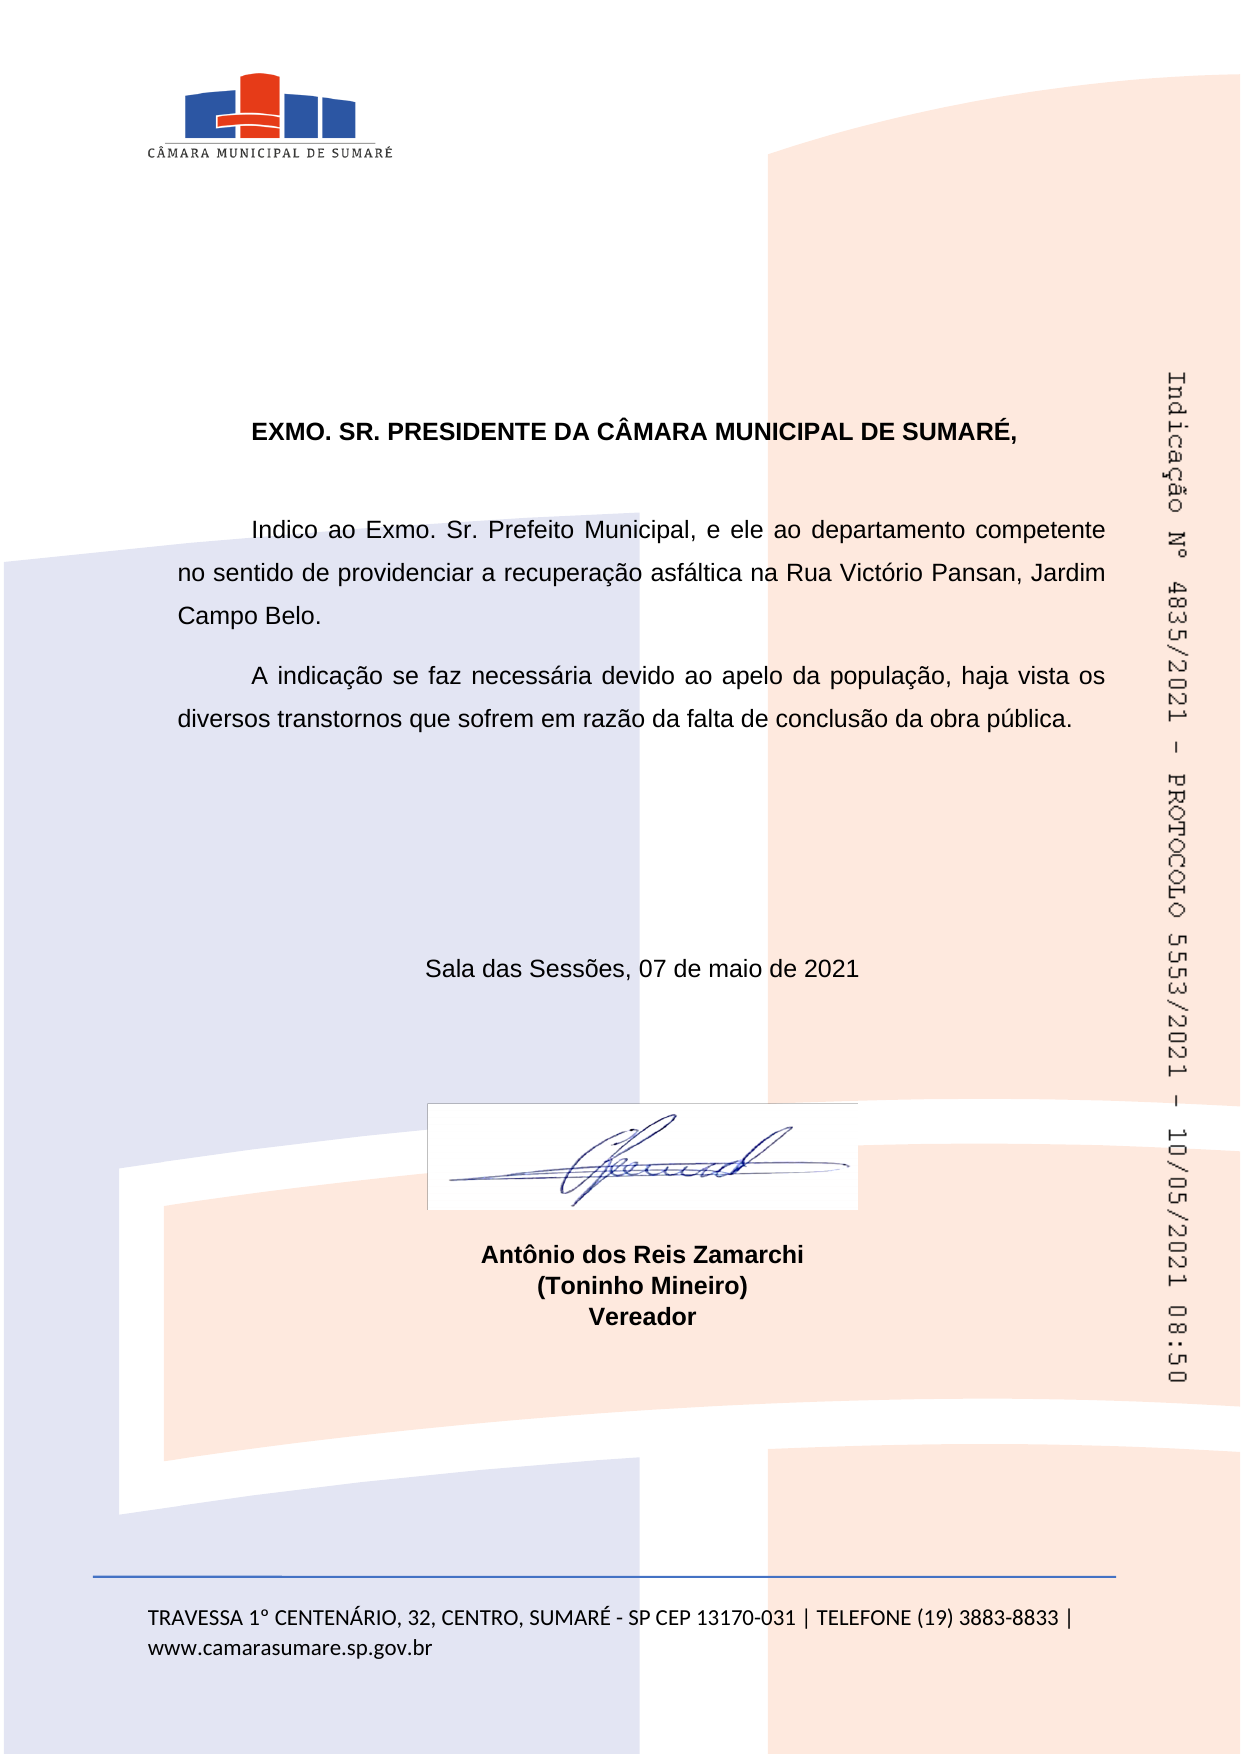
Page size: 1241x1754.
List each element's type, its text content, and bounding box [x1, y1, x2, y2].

text Vereador [177, 1302, 1107, 1331]
text (Toninho Mineiro) [177, 1271, 1107, 1299]
picture [1142, 366, 1205, 1388]
text A indicação se faz necessária devido ao apelo da população, haja vista os diversos transtornos que sofrem em razão da falta de conclusão da obra pública. [177, 661, 1107, 732]
text Indico ao Exmo. Sr. Prefeito Municipal, e ele ao departamento competente no sentido de providenciar a recuperação asfáltica na Rua Victório Pansan, Jardim Campo Belo. [177, 514, 1107, 629]
text EXMO. SR. PRESIDENTE DA CÂMARA MUNICIPAL DE SUMARÉ, [177, 417, 1107, 446]
text Antônio dos Reis Zamarchi [177, 1240, 1107, 1268]
picture [413, 1097, 872, 1221]
picture [147, 73, 394, 160]
text Sala das Sessões, 07 de maio de 2021 [177, 954, 1107, 983]
